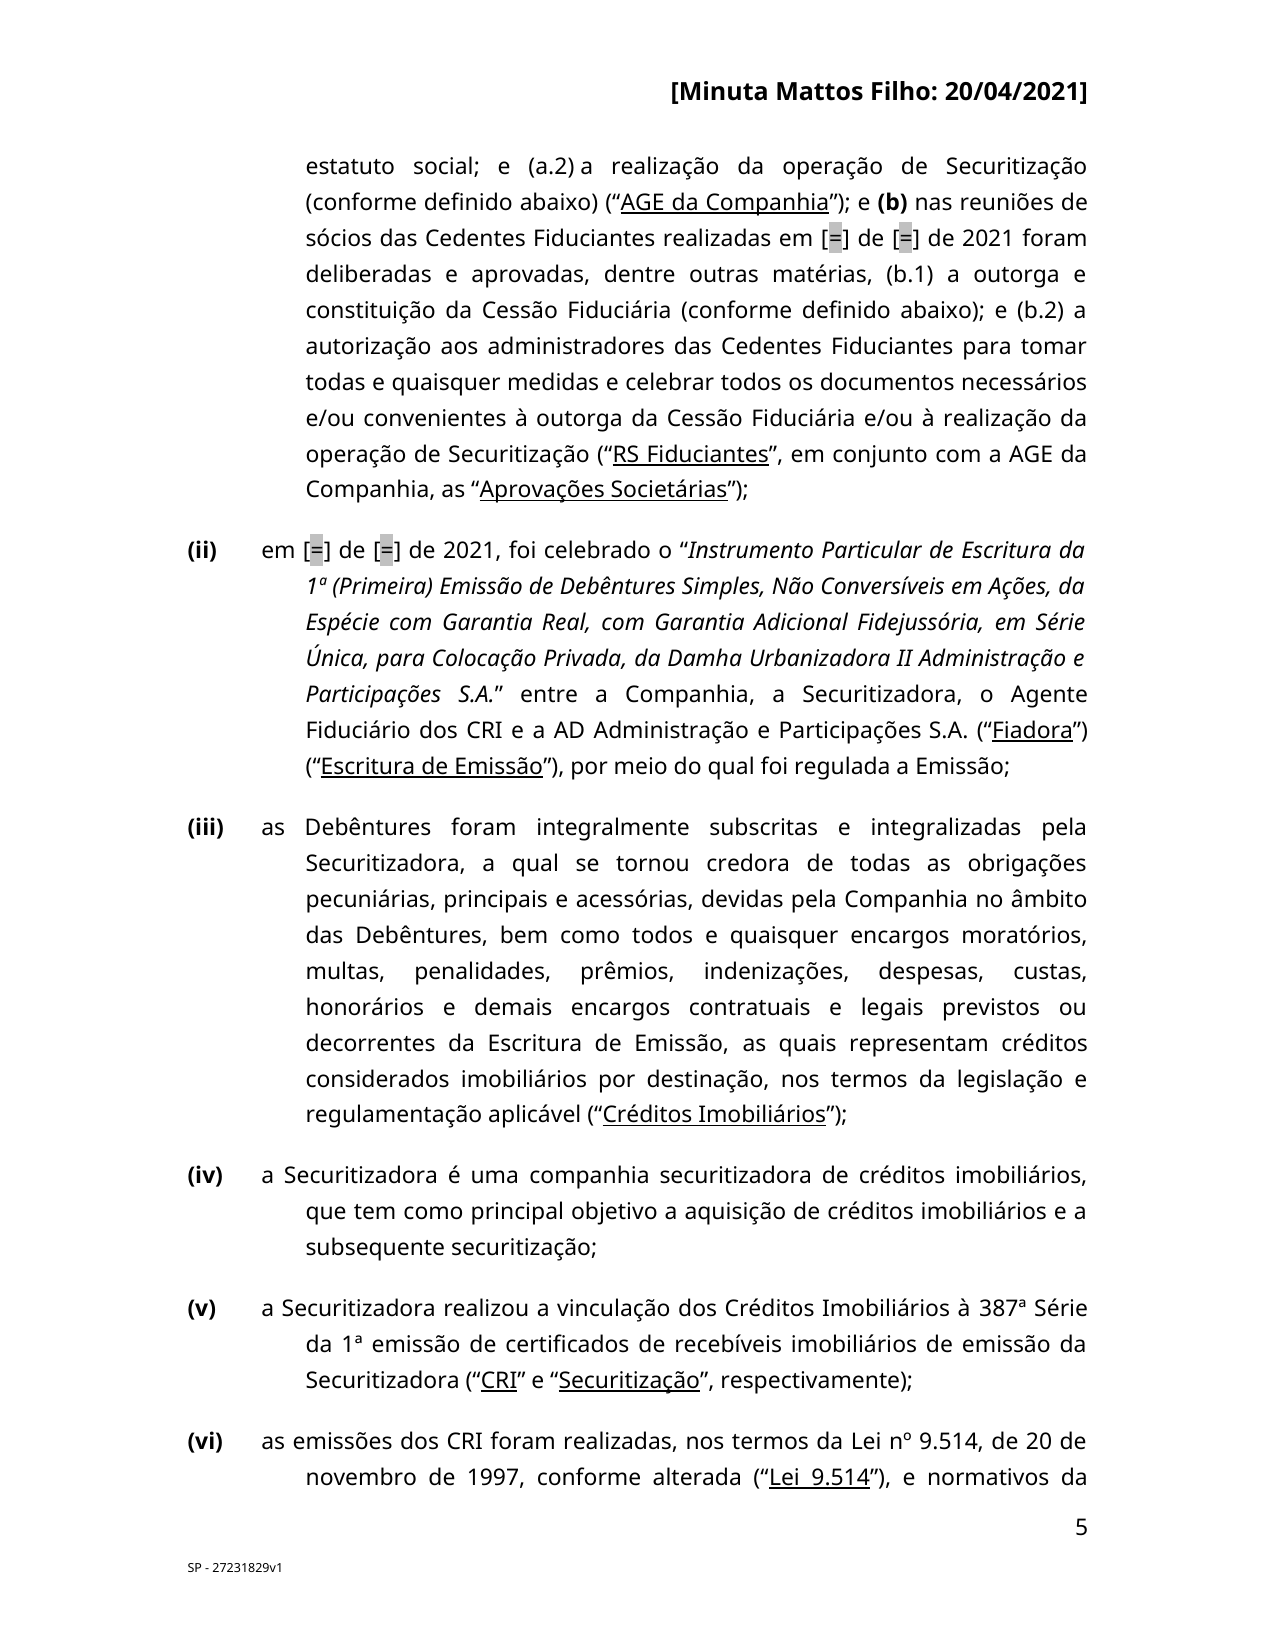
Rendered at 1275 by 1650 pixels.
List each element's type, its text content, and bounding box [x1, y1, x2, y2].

list em [=] de [=] de 2021, foi celebrado o “Instrumento Particular de Escritura da 1ª (Primeira) Emissão de Debêntures Simples, Não Conversíveis em Ações, da Espécie com Garantia Real, com Garantia Adicional Fidejussória, em Série Única, para Colocação Privada, da Damha Urbanizadora II Administração e Participações S.A.” entre a Companhia, a Securitizadora, o Agente Fiduciário dos CRI e a AD Administração e Participações S.A. (“Fiadora”) (“Escritura de Emissão”), por meio do qual foi regulada a Emissão; [187, 534, 1088, 781]
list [187, 150, 1088, 505]
list a Securitizadora realizou a vinculação dos Créditos Imobiliários à 387ª Série da 1ª emissão de certificados de recebíveis imobiliários de emissão da Securitizadora (“CRI” e “Securitização”, respectivamente); [187, 1292, 1088, 1395]
list a Securitizadora é uma companhia securitizadora de créditos imobiliários, que tem como principal objetivo a aquisição de créditos imobiliários e a subsequente securitização; [187, 1159, 1088, 1262]
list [187, 1425, 1088, 1492]
list as Debêntures foram integralmente subscritas e integralizadas pela Securitizadora, a qual se tornou credora de todas as obrigações pecuniárias, principais e acessórias, devidas pela Companhia no âmbito das Debêntures, bem como todos e quaisquer encargos moratórios, multas, penalidades, prêmios, indenizações, despesas, custas, honorários e demais encargos contratuais e legais previstos ou decorrentes da Escritura de Emissão, as quais representam créditos considerados imobiliários por destinação, nos termos da legislação e regulamentação aplicável (“Créditos Imobiliários”); [187, 811, 1088, 1130]
